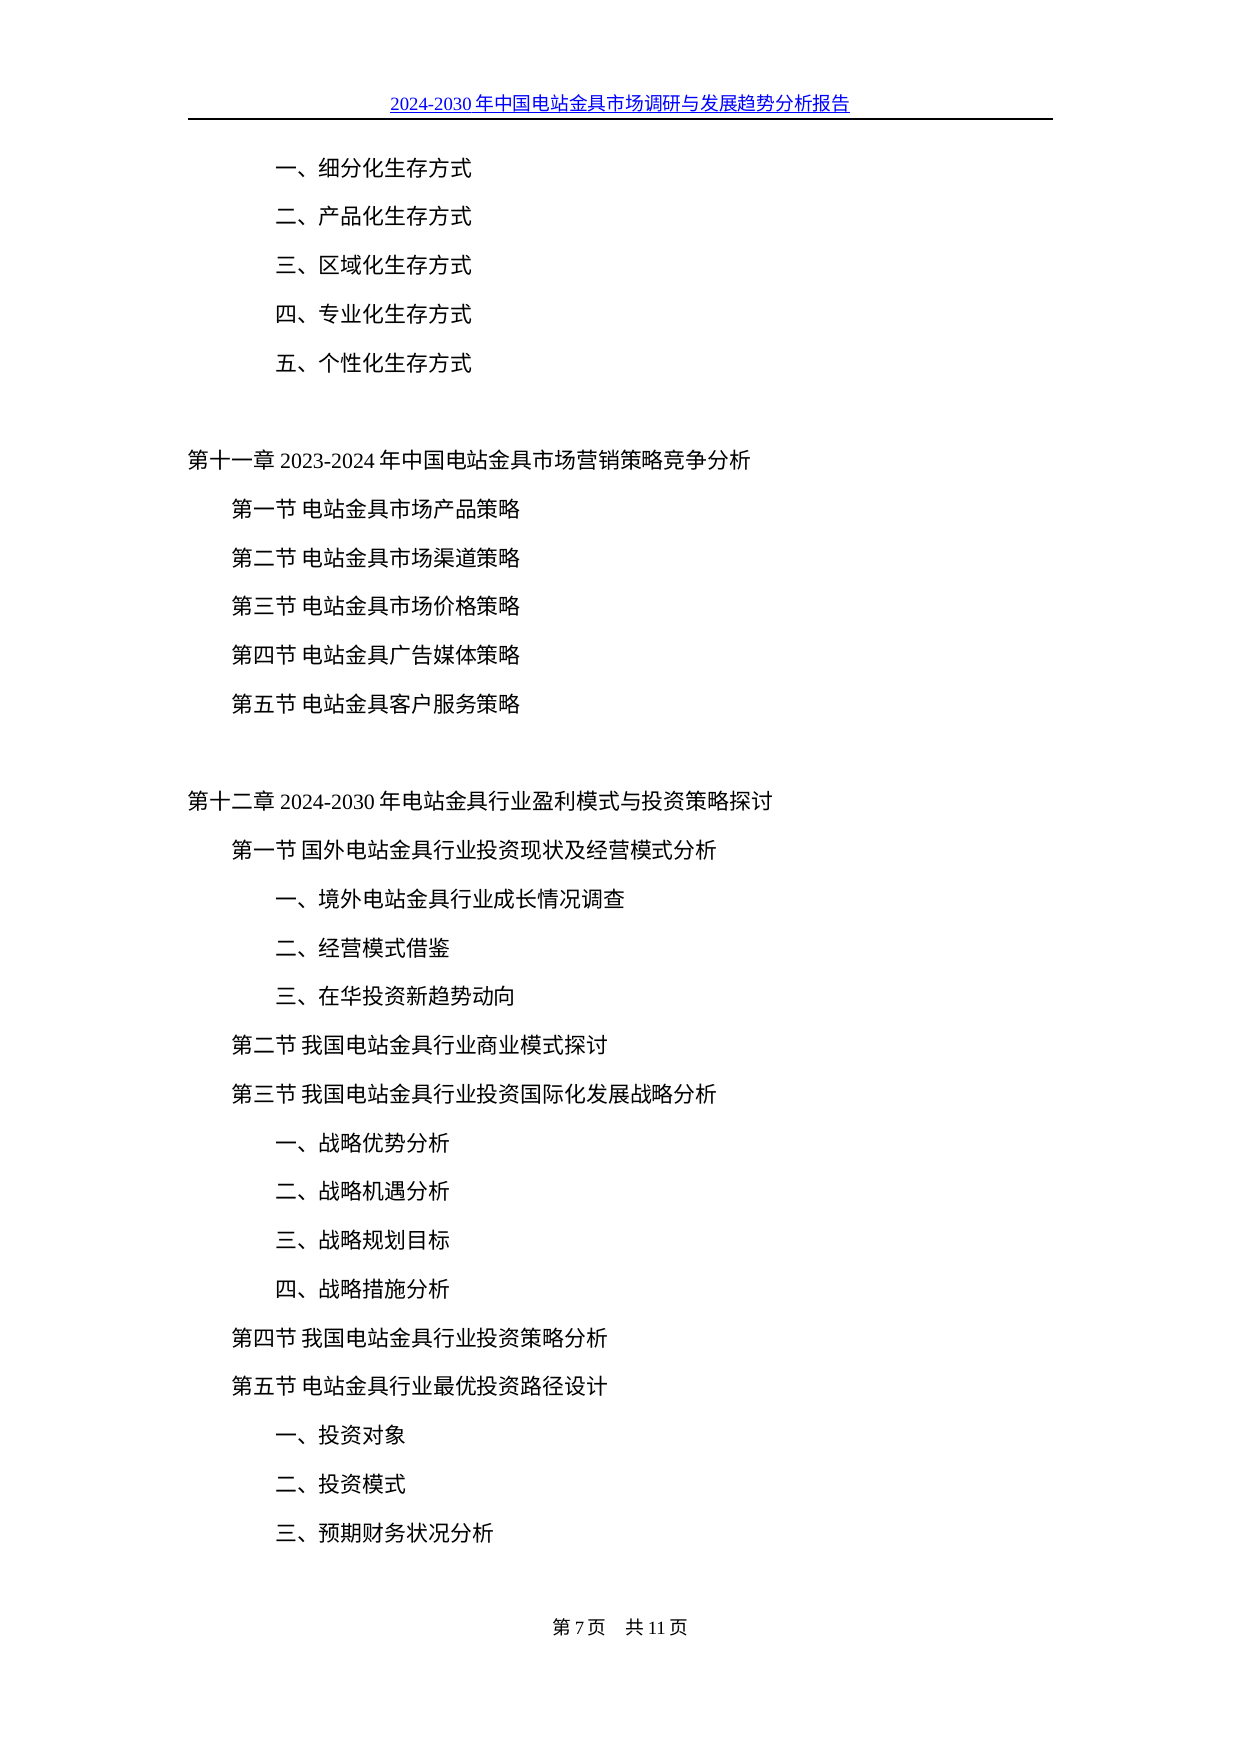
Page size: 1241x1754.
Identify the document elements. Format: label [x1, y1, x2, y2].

text [187, 150, 1053, 1548]
